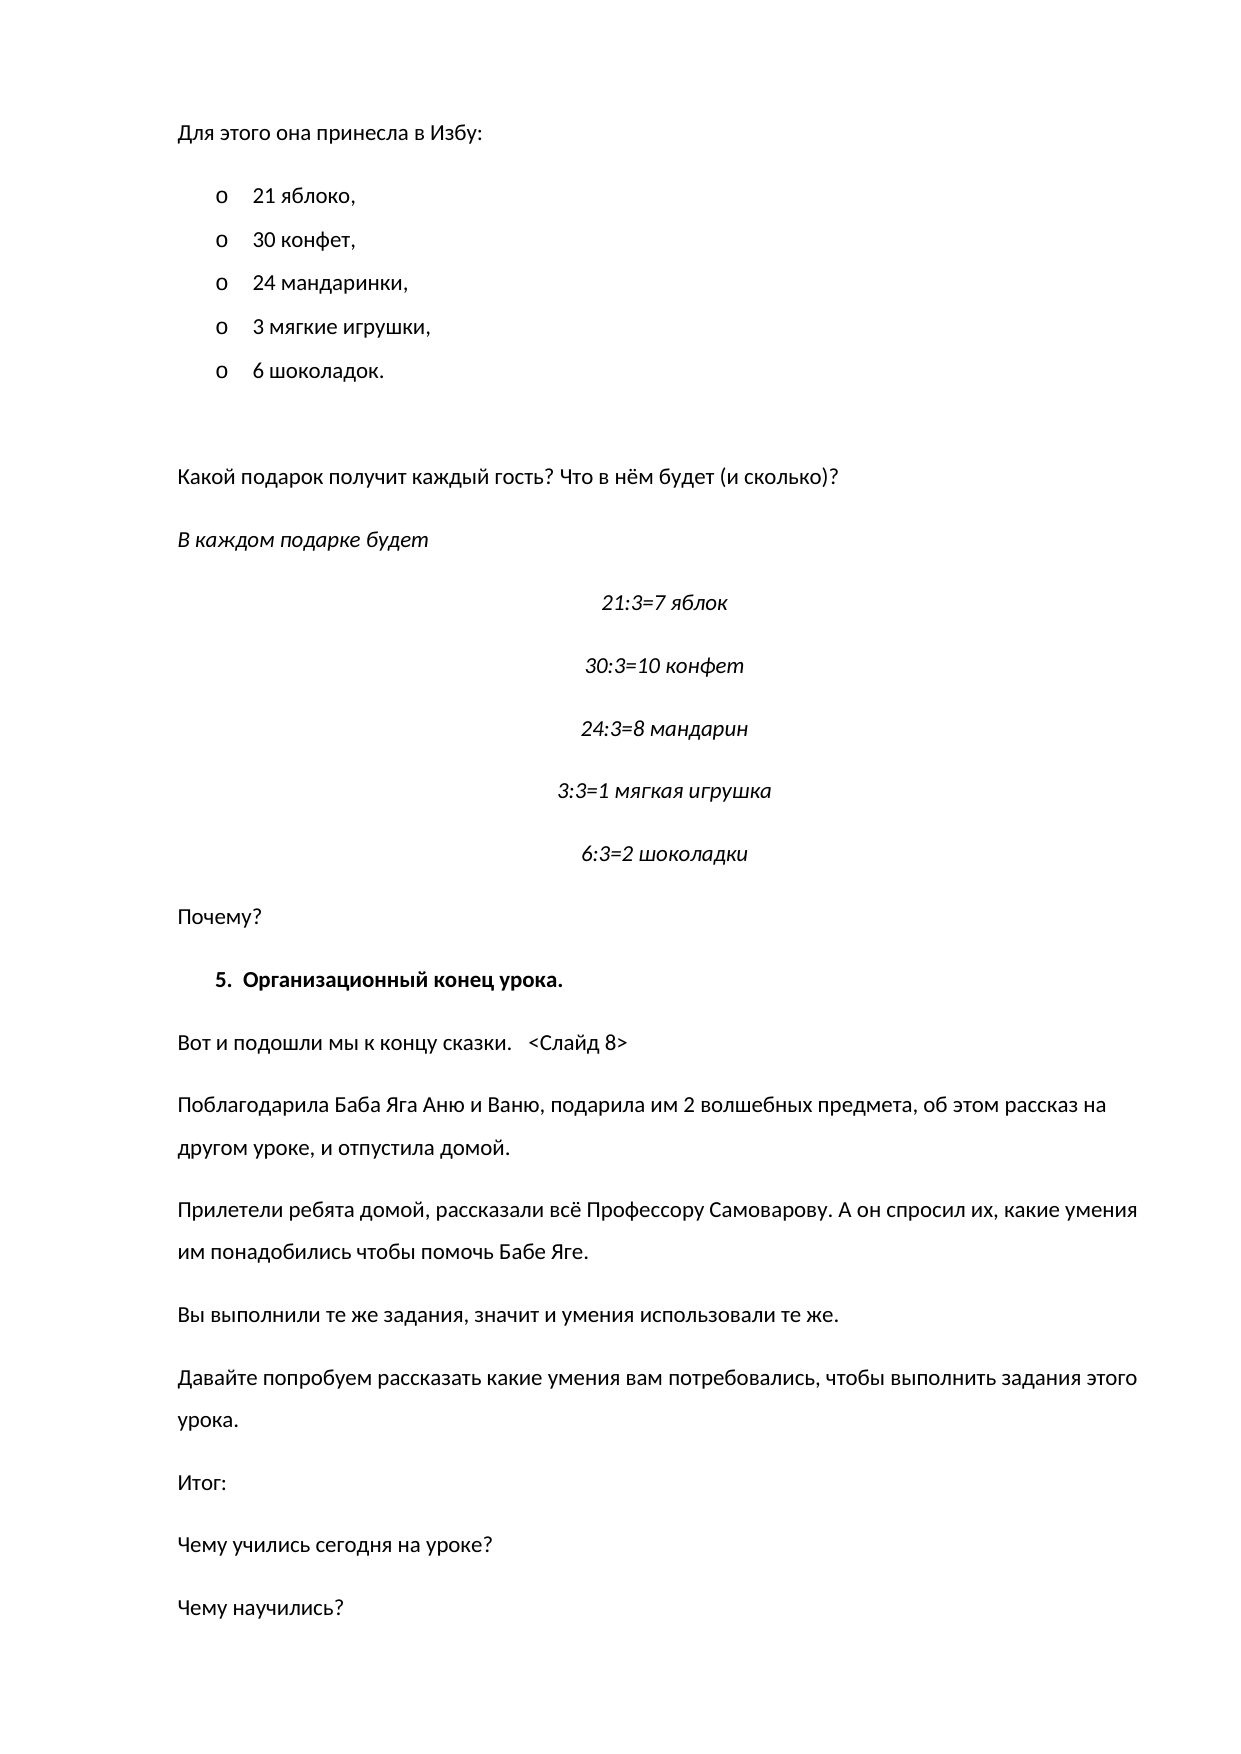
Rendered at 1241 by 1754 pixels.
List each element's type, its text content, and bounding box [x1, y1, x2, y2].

text 3:3=1 мягкая игрушка [177, 777, 1152, 804]
text Поблагодарила Баба Яга Аню и Ваню, подарила им 2 волшебных предмета, об этом рассказ на другом уроке, и отпустила домой. [177, 1091, 1152, 1161]
text Итог: [177, 1468, 1152, 1496]
text Прилетели ребята домой, рассказали всё Профессору Самоварову. А он спросил их, какие умения им понадобились чтобы помочь Бабе Яге. [177, 1195, 1152, 1265]
text Для этого она принесла в Избу: [177, 118, 1152, 146]
list 30 конфет, [215, 225, 1152, 254]
text Какой подарок получит каждый гость? Что в нём будет (и сколько)? [177, 462, 1152, 491]
list 24 мандаринки, [215, 268, 1152, 298]
text 21:3=7 яблок [177, 588, 1152, 616]
text Почему? [177, 902, 1152, 930]
text 24:3=8 мандарин [177, 714, 1152, 742]
text Чему научились? [177, 1593, 1152, 1621]
list 6 шоколадок. [215, 356, 1152, 385]
text Давайте попробуем рассказать какие умения вам потребовались, чтобы выполнить задания этого урока. [177, 1363, 1152, 1433]
list 21 яблоко, [215, 181, 1152, 210]
text 30:3=10 конфет [177, 651, 1152, 679]
text Вот и подошли мы к концу сказки. <Слайд 8> [177, 1028, 1152, 1056]
text 6:3=2 шоколадки [177, 839, 1152, 867]
text 5. Организационный конец урока. [215, 965, 1152, 993]
text В каждом подарке будет [177, 525, 1152, 553]
text Вы выполнили те же задания, значит и умения использовали те же. [177, 1300, 1152, 1328]
text Чему учились сегодня на уроке? [177, 1531, 1152, 1559]
list 3 мягкие игрушки, [215, 312, 1152, 341]
